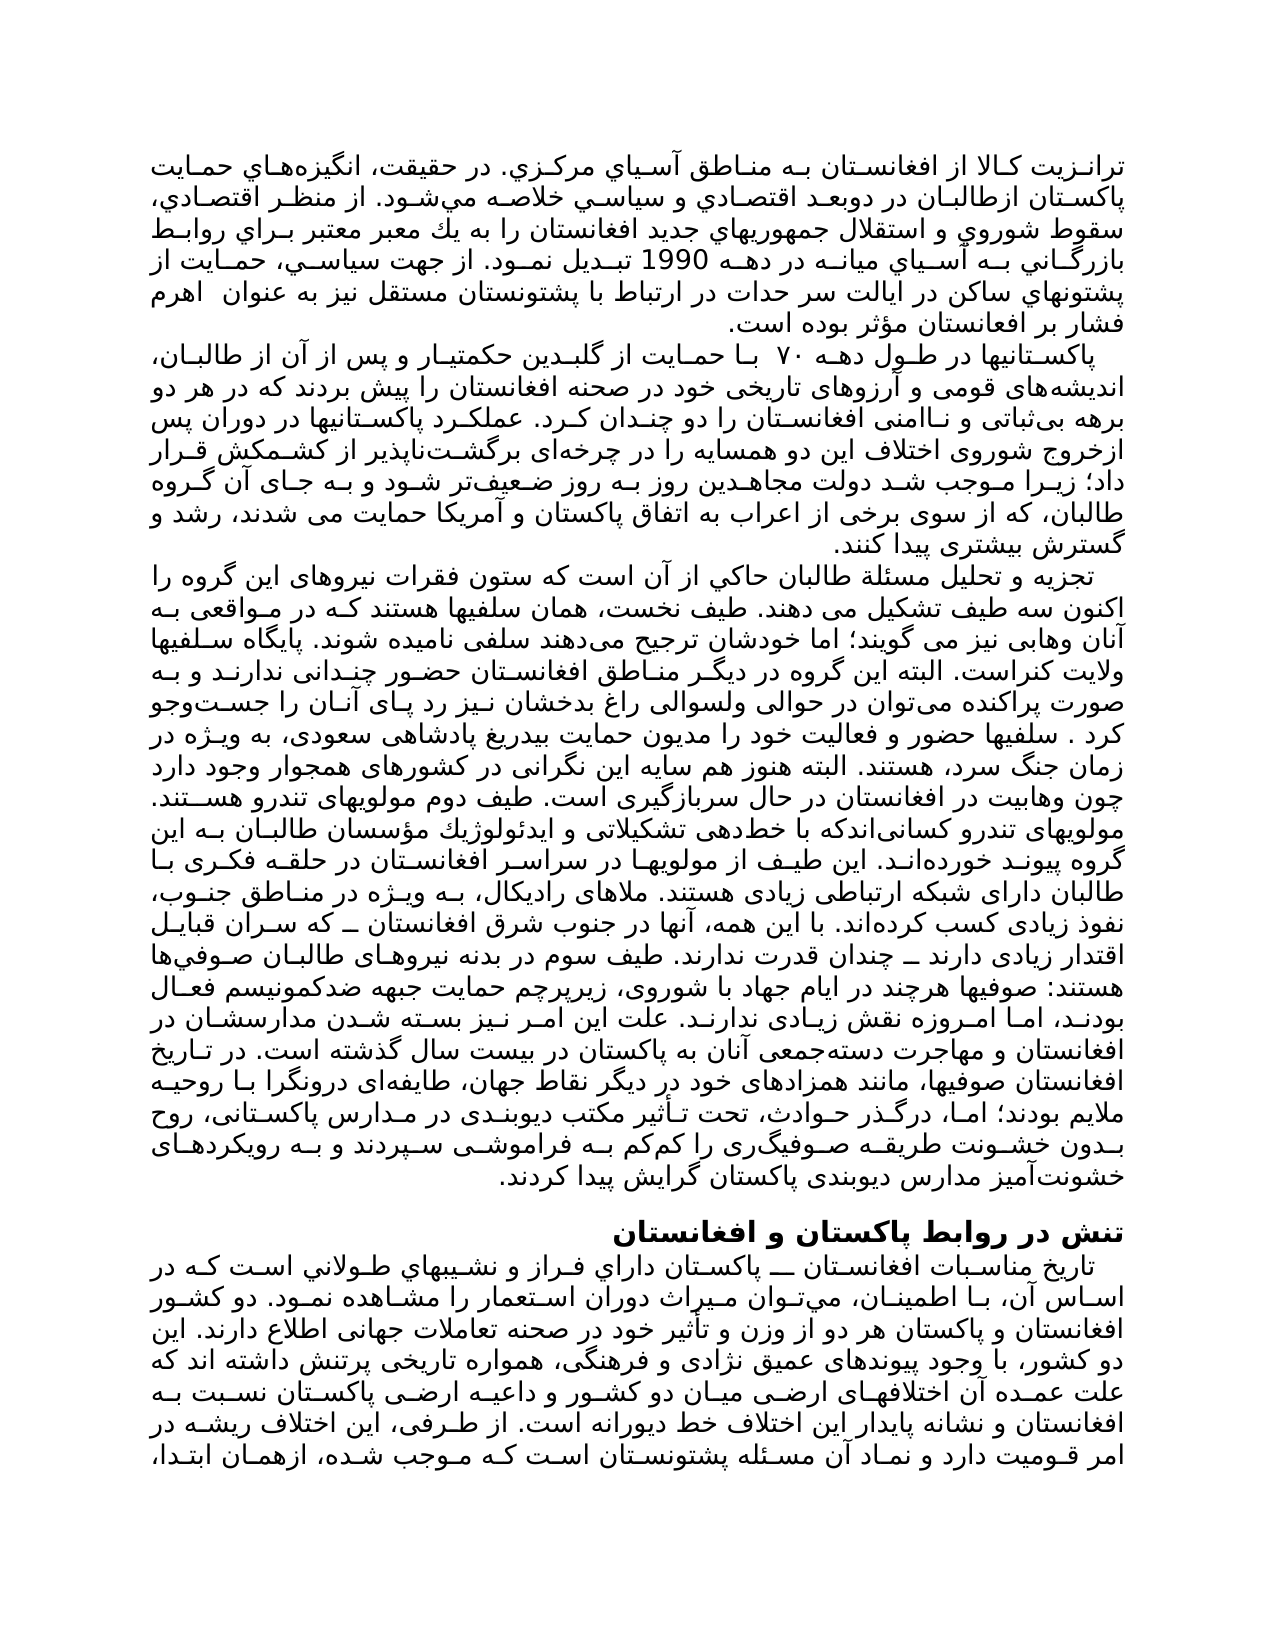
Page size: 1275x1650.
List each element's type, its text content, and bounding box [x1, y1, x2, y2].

text پاكستانيها در طول دهه ۷۰ با حمايت از گلبدين حكمتيار و پس از آن از طالبان، انديشه‌هاى قومى و آرزوهاى تاريخى خود در صحنه افغانستان را پيش بردند كه در هر دو برهه بى‌ثباتى و ناامنى افغانستان را دو چندان كرد. عملكرد پاكستانيها در دوران پس ازخروج شوروى اختلاف اين دو همسايه را در چرخه‌اى برگشت‌ناپذير از كشمكش قرار داد؛ زيرا موجب شد دولت مجاهدين روز به روز ضعيف‌تر شود و به جاى آن گروه طالبان، كه از سوى برخى از اعراب به اتفاق پاكستان و آمريكا حمايت مى شدند، رشد و گسترش بيشترى پيدا كنند. [150, 339, 1125, 560]
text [150, 1250, 1125, 1471]
text تجزيه و تحليل مسئلة طالبان حاكي از آن است كه ستون فقرات نيروهاى اين گروه را اكنون سه طيف تشكيل مى دهند. طيف نخست، همان سلفيها هستند كه در مواقعى به آنان وهابى نيز مى گويند؛ اما خودشان ترجيح مى‌دهند سلفى ناميده شوند. پايگاه سلفيها ولايت كنراست. البته اين گروه در ديگر مناطق افغانستان حضور چندانى ندارند و به صورت پراكنده مى‌توان در حوالى ولسوالى راغ بدخشان نيز رد پاى آنان را جست‌وجو كرد . سلفيها حضور و فعاليت خود را مديون حمايت بيدريغ پادشاهى سعودى، به ويژه در زمان جنگ سرد، هستند. البته هنوز هم سايه اين نگرانى در كشورهاى همجوار وجود دارد چون وهابيت در افغانستان در حال سربازگيرى است. طيف دوم مولويهاى تندرو هستند. مولويهاى تندرو كسانى‌اندكه با خط‌دهى تشكيلاتى و ايدئولوژيك مؤسسان طالبان به اين گروه پيوند خورده‌اند. اين طيف از مولويها در سراسر افغانستان در حلقه فكرى با طالبان داراى شبكه ارتباطى زيادى هستند. ملاهاى راديكال، به ويژه در مناطق جنوب، نفوذ زيادى كسب كرده‌اند. با اين همه، آنها در جنوب شرق افغانستان ــ كه سران قبايل اقتدار زيادى دارند ــ چندان قدرت ندارند. طيف سوم در بدنه نيروهاى طالبان صوفي‌ها هستند: صوفيها هرچند در ايام جهاد با شوروى، زيرپرچم حمايت جبهه ضدكمونيسم فعال بودند، اما امروزه نقش زيادى ندارند. علت اين امر نيز بسته شدن مدارسشان در افغانستان و مهاجرت دسته‌جمعى آنان به پاكستان در بيست سال گذشته است. در تاريخ افغانستان صوفيها، مانند همزادهاى خود در ديگر نقاط جهان، طايفه‌اى درونگرا با روحيه ملايم بودند؛ اما، درگذر حوادث، تحت تأثير مكتب ديوبندى در مدارس پاكستانى، روح بدون خشونت طريقه صوفيگ‌رى را كم‌كم به فراموشى سپردند و به رويكردهاى خشونت‌آميز مدارس ديوبندى پاكستان گرايش پيدا كردند. [150, 560, 1125, 1192]
text تنش در روابط پاكستان و افغانستان [150, 1216, 1125, 1250]
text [150, 150, 1125, 339]
